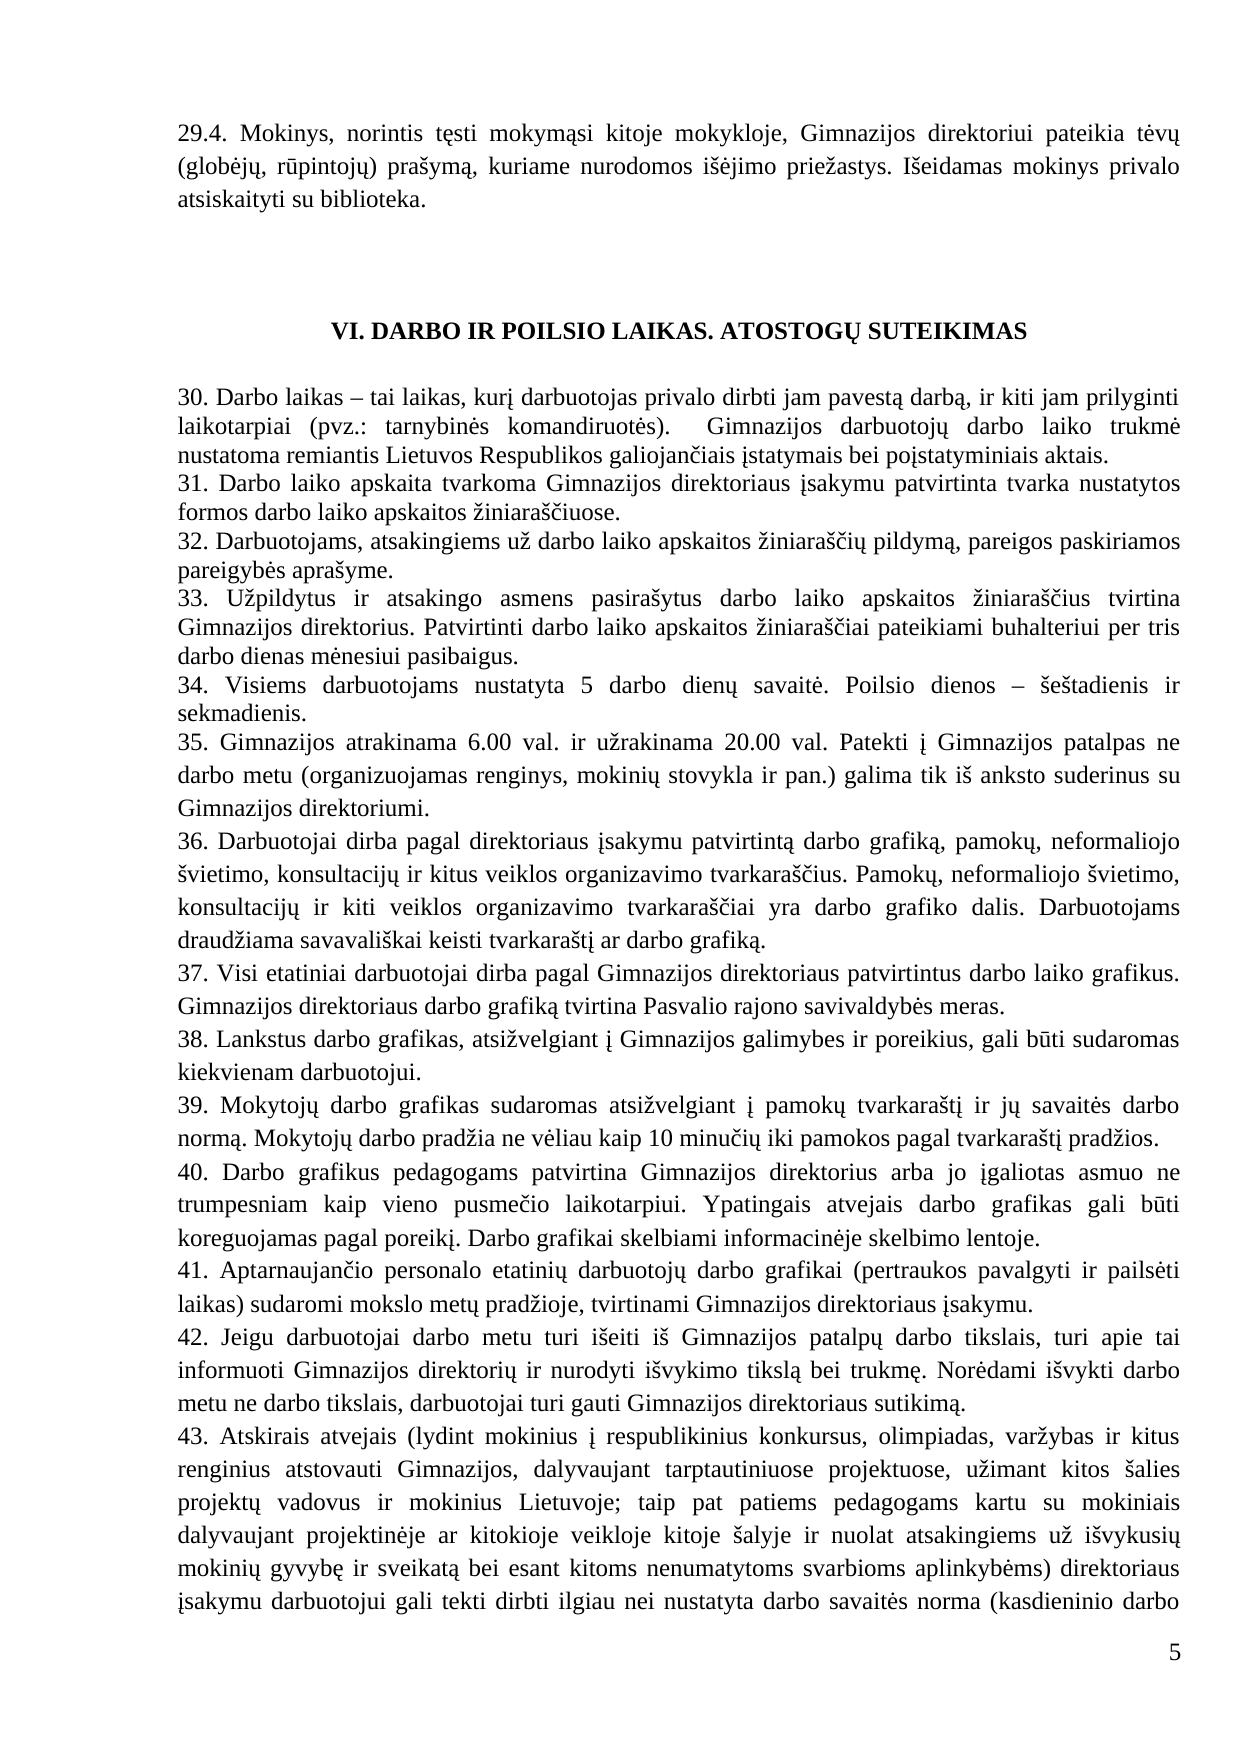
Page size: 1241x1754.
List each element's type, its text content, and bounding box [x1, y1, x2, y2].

text 34. Visiems darbuotojams nustatyta 5 darbo dienų savaitė. Poilsio dienos – šeštadienis ir sekmadienis. [177, 670, 1181, 727]
text 40. Darbo grafikus pedagogams patvirtina Gimnazijos direktorius arba jo įgaliotas asmuo ne trumpesniam kaip vieno pusmečio laikotarpiui. Ypatingais atvejais darbo grafikas gali būti koreguojamas pagal poreikį. Darbo grafikai skelbiami informacinėje skelbimo lentoje. [177, 1157, 1181, 1251]
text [177, 1421, 1181, 1614]
text 33. Užpildytus ir atsakingo asmens pasirašytus darbo laiko apskaitos žiniaraščius tvirtina Gimnazijos direktorius. Patvirtinti darbo laiko apskaitos žiniaraščiai pateikiami buhalteriui per tris darbo dienas mėnesiui pasibaigus. [177, 583, 1181, 670]
text VI. DARBO IR POILSIO LAIKAS. ATOSTOGŲ SUTEIKIMAS [177, 316, 1181, 345]
text 37. Visi etatiniai darbuotojai dirba pagal Gimnazijos direktoriaus patvirtintus darbo laiko grafikus. Gimnazijos direktoriaus darbo grafiką tvirtina Pasvalio rajono savivaldybės meras. [177, 958, 1181, 1020]
text 31. Darbo laiko apskaita tvarkoma Gimnazijos direktoriaus įsakymu patvirtinta tvarka nustatytos formos darbo laiko apskaitos žiniaraščiuose. [177, 468, 1181, 526]
text 38. Lankstus darbo grafikas, atsižvelgiant į Gimnazijos galimybes ir poreikius, gali būti sudaromas kiekvienam darbuotojui. [177, 1024, 1181, 1086]
text 29.4. Mokinys, norintis tęsti mokymąsi kitoje mokykloje, Gimnazijos direktoriui pateikia tėvų (globėjų, rūpintojų) prašymą, kuriame nurodomos išėjimo priežastys. Išeidamas mokinys privalo atsiskaityti su biblioteka. [177, 118, 1181, 213]
text 30. Darbo laikas – tai laikas, kurį darbuotojas privalo dirbti jam pavestą darbą, ir kiti jam prilyginti laikotarpiai (pvz.: tarnybinės komandiruotės). Gimnazijos darbuotojų darbo laiko trukmė nustatoma remiantis Lietuvos Respublikos galiojančiais įstatymais bei poįstatyminiais aktais. [177, 382, 1181, 468]
text 36. Darbuotojai dirba pagal direktoriaus įsakymu patvirtintą darbo grafiką, pamokų, neformaliojo švietimo, konsultacijų ir kitus veiklos organizavimo tvarkaraščius. Pamokų, neformaliojo švietimo, konsultacijų ir kiti veiklos organizavimo tvarkaraščiai yra darbo grafiko dalis. Darbuotojams draudžiama savavališkai keisti tvarkaraštį ar darbo grafiką. [177, 826, 1181, 954]
text 32. Darbuotojams, atsakingiems už darbo laiko apskaitos žiniaraščių pildymą, pareigos paskiriamos pareigybės aprašyme. [177, 526, 1181, 583]
text 42. Jeigu darbuotojai darbo metu turi išeiti iš Gimnazijos patalpų darbo tikslais, turi apie tai informuoti Gimnazijos direktorių ir nurodyti išvykimo tikslą bei trukmę. Norėdami išvykti darbo metu ne darbo tikslais, darbuotojai turi gauti Gimnazijos direktoriaus sutikimą. [177, 1322, 1181, 1416]
text 41. Aptarnaujančio personalo etatinių darbuotojų darbo grafikai (pertraukos pavalgyti ir pailsėti laikas) sudaromi mokslo metų pradžioje, tvirtinami Gimnazijos direktoriaus įsakymu. [177, 1256, 1181, 1317]
text 35. Gimnazijos atrakinama 6.00 val. ir užrakinama 20.00 val. Patekti į Gimnazijos patalpas ne darbo metu (organizuojamas renginys, mokinių stovykla ir pan.) galima tik iš anksto suderinus su Gimnazijos direktoriumi. [177, 727, 1181, 822]
text 39. Mokytojų darbo grafikas sudaromas atsižvelgiant į pamokų tvarkaraštį ir jų savaitės darbo normą. Mokytojų darbo pradžia ne vėliau kaip 10 minučių iki pamokos pagal tvarkaraštį pradžios. [177, 1091, 1181, 1152]
